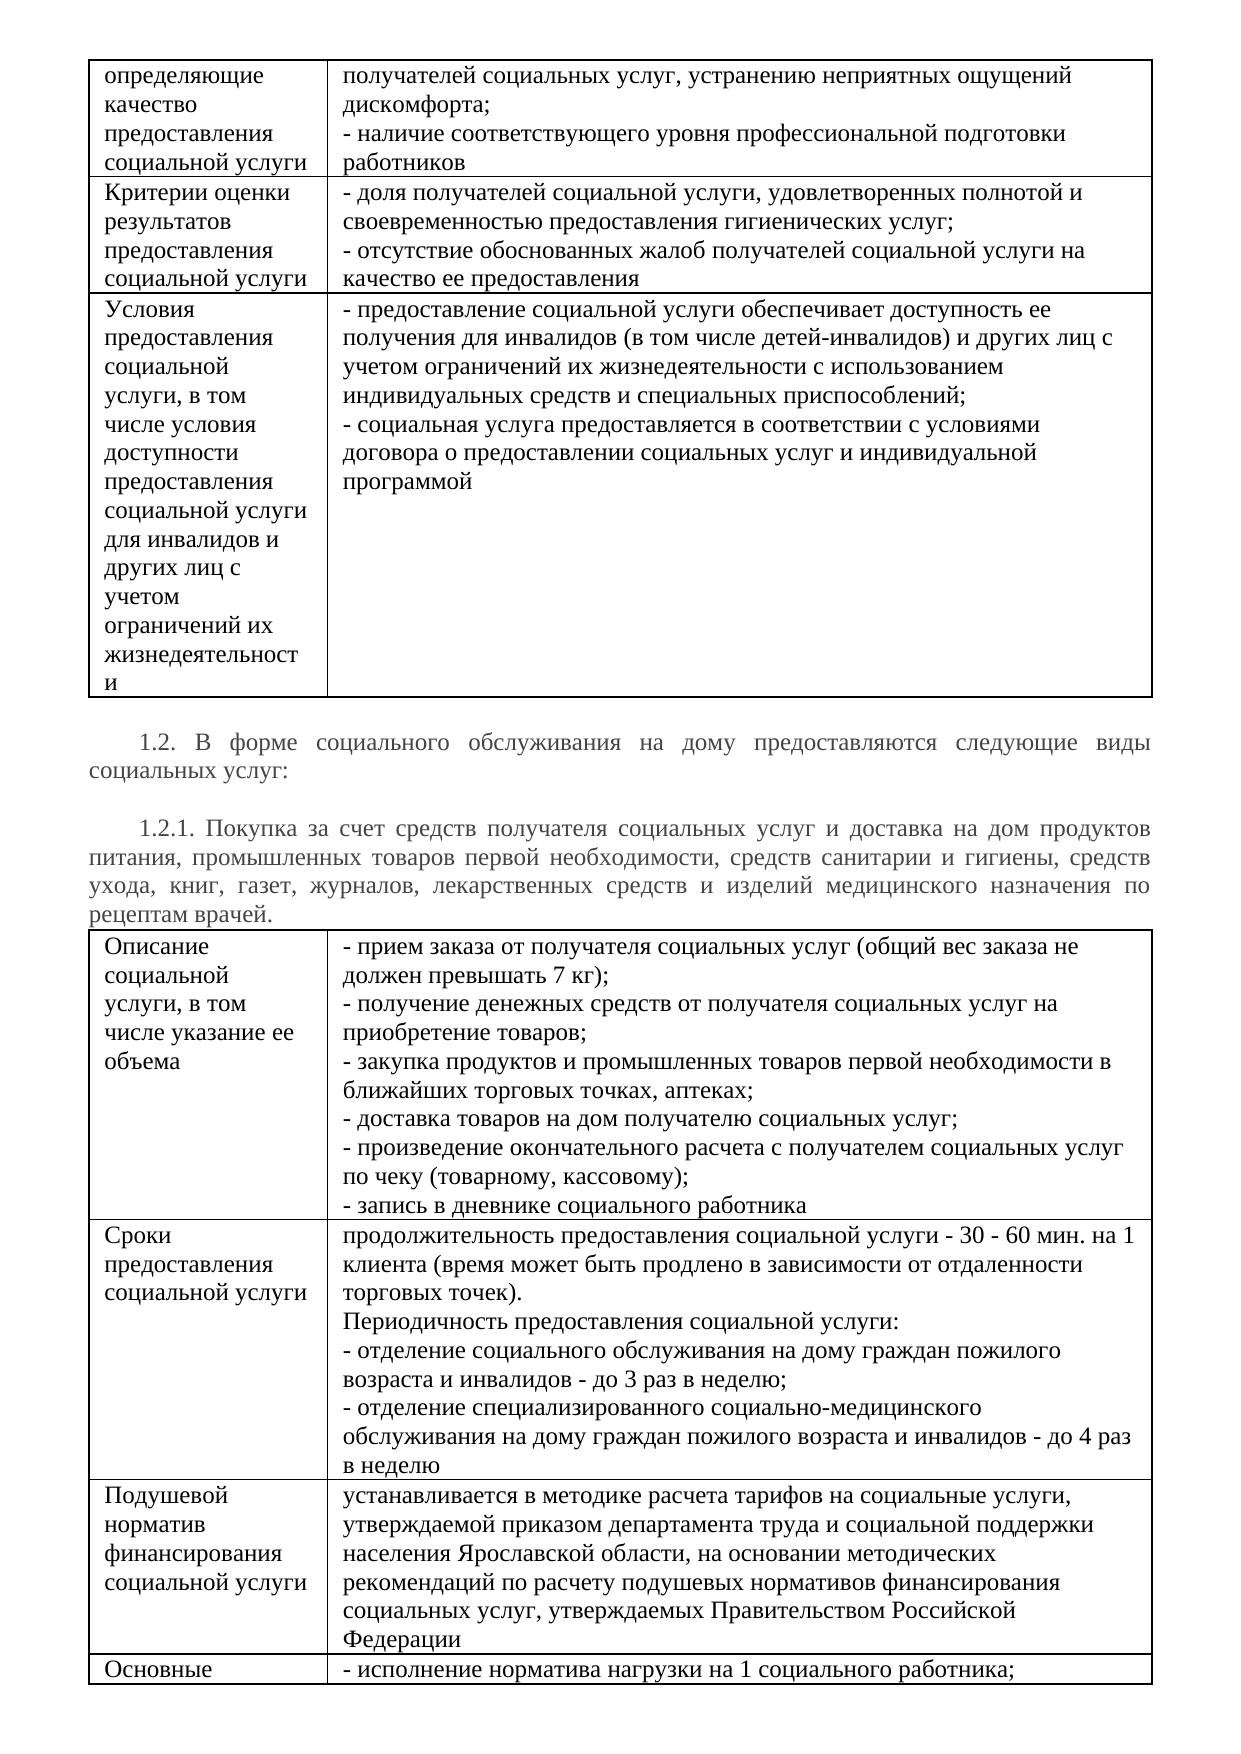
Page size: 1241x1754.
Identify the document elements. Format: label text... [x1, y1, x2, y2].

text 1.2. В форме социального обслуживания на дому предоставляются следующие виды социальных услуг: [89, 727, 1152, 784]
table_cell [328, 61, 1151, 176]
table_cell - прием заказа от получателя социальных услуг (общий вес заказа не должен превышать 7 кг); - получение денежных средств от получателя социальных услуг на приобретение товаров; - закупка продуктов и промышленных товаров первой необходимости в ближайших торговых точках, аптеках; - доставка товаров на дом получателю социальных услуг; - произведение окончательного расчета с получателем социальных услуг по чеку (товарному, кассовому); - запись в дневнике социального работника [328, 931, 1151, 1218]
table_cell устанавливается в методике расчета тарифов на социальные услуги, утверждаемой приказом департамента труда и социальной поддержки населения Ярославской области, на основании методических рекомендаций по расчету подушевых нормативов финансирования социальных услуг, утверждаемых Правительством Российской Федерации [328, 1480, 1151, 1653]
table_cell Сроки предоставления социальной услуги [90, 1220, 327, 1479]
table_cell Описание социальной услуги, в том числе указание ее объема [90, 931, 327, 1218]
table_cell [90, 61, 327, 176]
table_cell продолжительность предоставления социальной услуги - 30 - 60 мин. на 1 клиента (время может быть продлено в зависимости от отдаленности торговых точек). Периодичность предоставления социальной услуги: - отделение социального обслуживания на дому граждан пожилого возраста и инвалидов - до 3 раз в неделю; - отделение специализированного социально-медицинского обслуживания на дому граждан пожилого возраста и инвалидов - до 4 раз в неделю [328, 1220, 1151, 1479]
table_cell Подушевой норматив финансирования социальной услуги [90, 1480, 327, 1653]
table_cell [328, 1655, 1151, 1683]
table_cell - доля получателей социальной услуги, удовлетворенных полнотой и своевременностью предоставления гигиенических услуг; - отсутствие обоснованных жалоб получателей социальной услуги на качество ее предоставления [328, 177, 1151, 292]
table_cell Условия предоставления социальной услуги, в том числе условия доступности предоставления социальной услуги для инвалидов и других лиц с учетом ограничений их жизнедеятельности [90, 294, 327, 696]
table_cell - предоставление социальной услуги обеспечивает доступность ее получения для инвалидов (в том числе детей-инвалидов) и других лиц с учетом ограничений их жизнедеятельности с использованием индивидуальных средств и специальных приспособлений; - социальная услуга предоставляется в соответствии с условиями договора о предоставлении социальных услуг и индивидуальной программой [328, 294, 1151, 696]
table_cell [90, 1655, 327, 1683]
text 1.2.1. Покупка за счет средств получателя социальных услуг и доставка на дом продуктов питания, промышленных товаров первой необходимости, средств санитарии и гигиены, средств ухода, книг, газет, журналов, лекарственных средств и изделий медицинского назначения по рецептам врачей. [89, 813, 1152, 928]
table_cell Критерии оценки результатов предоставления социальной услуги [90, 177, 327, 292]
